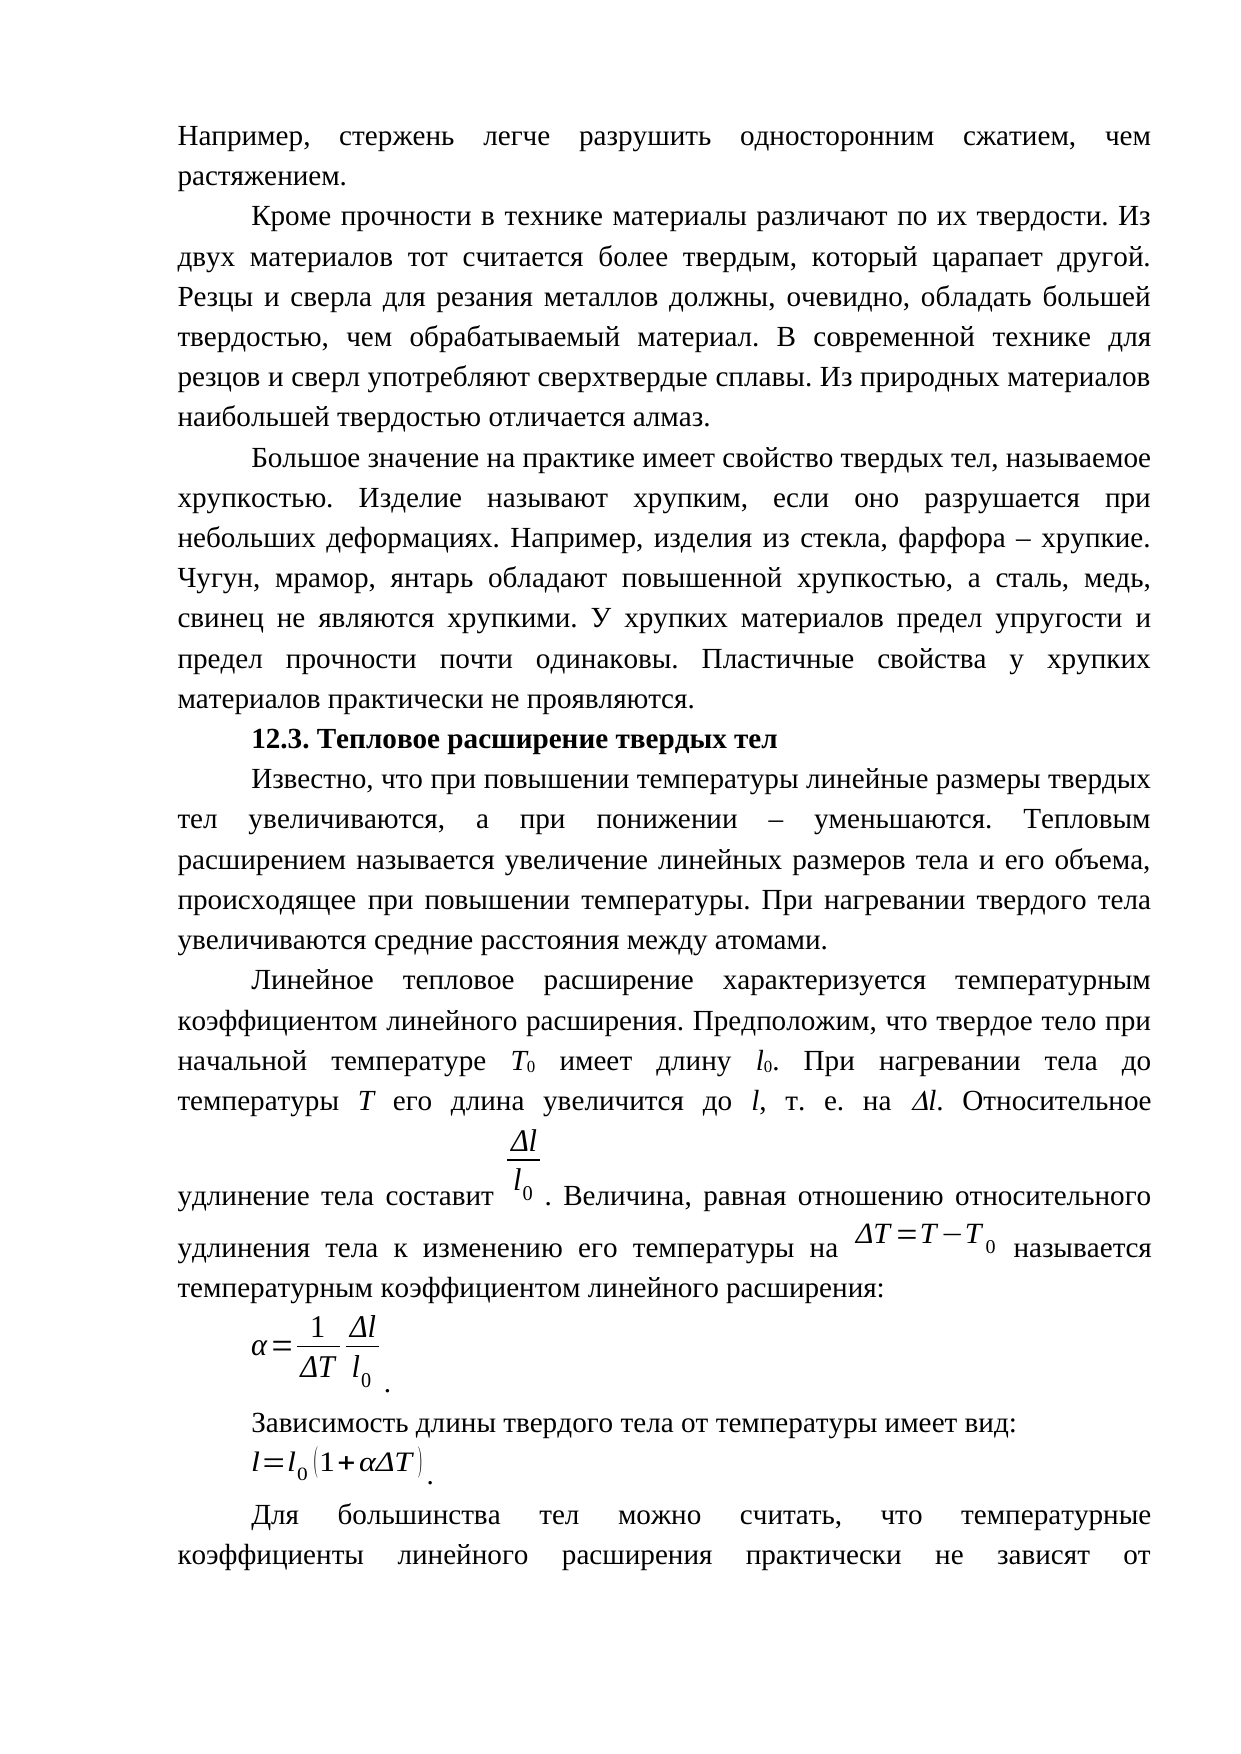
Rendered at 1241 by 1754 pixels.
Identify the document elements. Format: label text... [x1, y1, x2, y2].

text . [177, 1445, 1152, 1490]
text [177, 118, 1152, 192]
text Зависимость длины твердого тела от температуры имеет вид: [177, 1405, 1152, 1438]
text 12.3. Тепловое расширение твердых тел [177, 721, 1152, 755]
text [177, 1497, 1152, 1571]
text Кроме прочности в технике материалы различают по их твердости. Из двух материалов тот считается более твердым, который царапает другой. Резцы и сверла для резания металлов должны, очевидно, обладать большей твердостью, чем обрабатываемый материал. В современной технике для резцов и сверл употребляют сверхтвердые сплавы. Из природных материалов наибольшей твердостью отличается алмаз. [177, 198, 1152, 433]
text Большое значение на практике имеет свойство твердых тел, называемое хрупкостью. Изделие называют хрупким, если оно разрушается при небольших деформациях. Например, изделия из стекла, фарфора – хрупкие. Чугун, мрамор, янтарь обладают повышенной хрупкостью, а сталь, медь, свинец не являются хрупкими. У хрупких материалов предел упругости и предел прочности почти одинаковы. Пластичные свойства у хрупких материалов практически не проявляются. [177, 440, 1152, 714]
text Линейное тепловое расширение характеризуется температурным коэффициентом линейного расширения. Предположим, что твердое тело при начальной температуре Т0 имеет длину l0. При нагревании тела до температуры Т его длина увеличится до l, т. е. на l. Относительное удлинение тела составит . Величина, равная отношению относительного удлинения тела к изменению его температуры на называется температурным коэффициентом линейного расширения: [177, 962, 1152, 1303]
text . [177, 1310, 1152, 1398]
text Известно, что при повышении температуры линейные размеры твердых тел увеличиваются, а при понижении – уменьшаются. Тепловым расширением называется увеличение линейных размеров тела и его объема, происходящее при повышении температуры. При нагревании твердого тела увеличиваются средние расстояния между атомами. [177, 761, 1152, 956]
